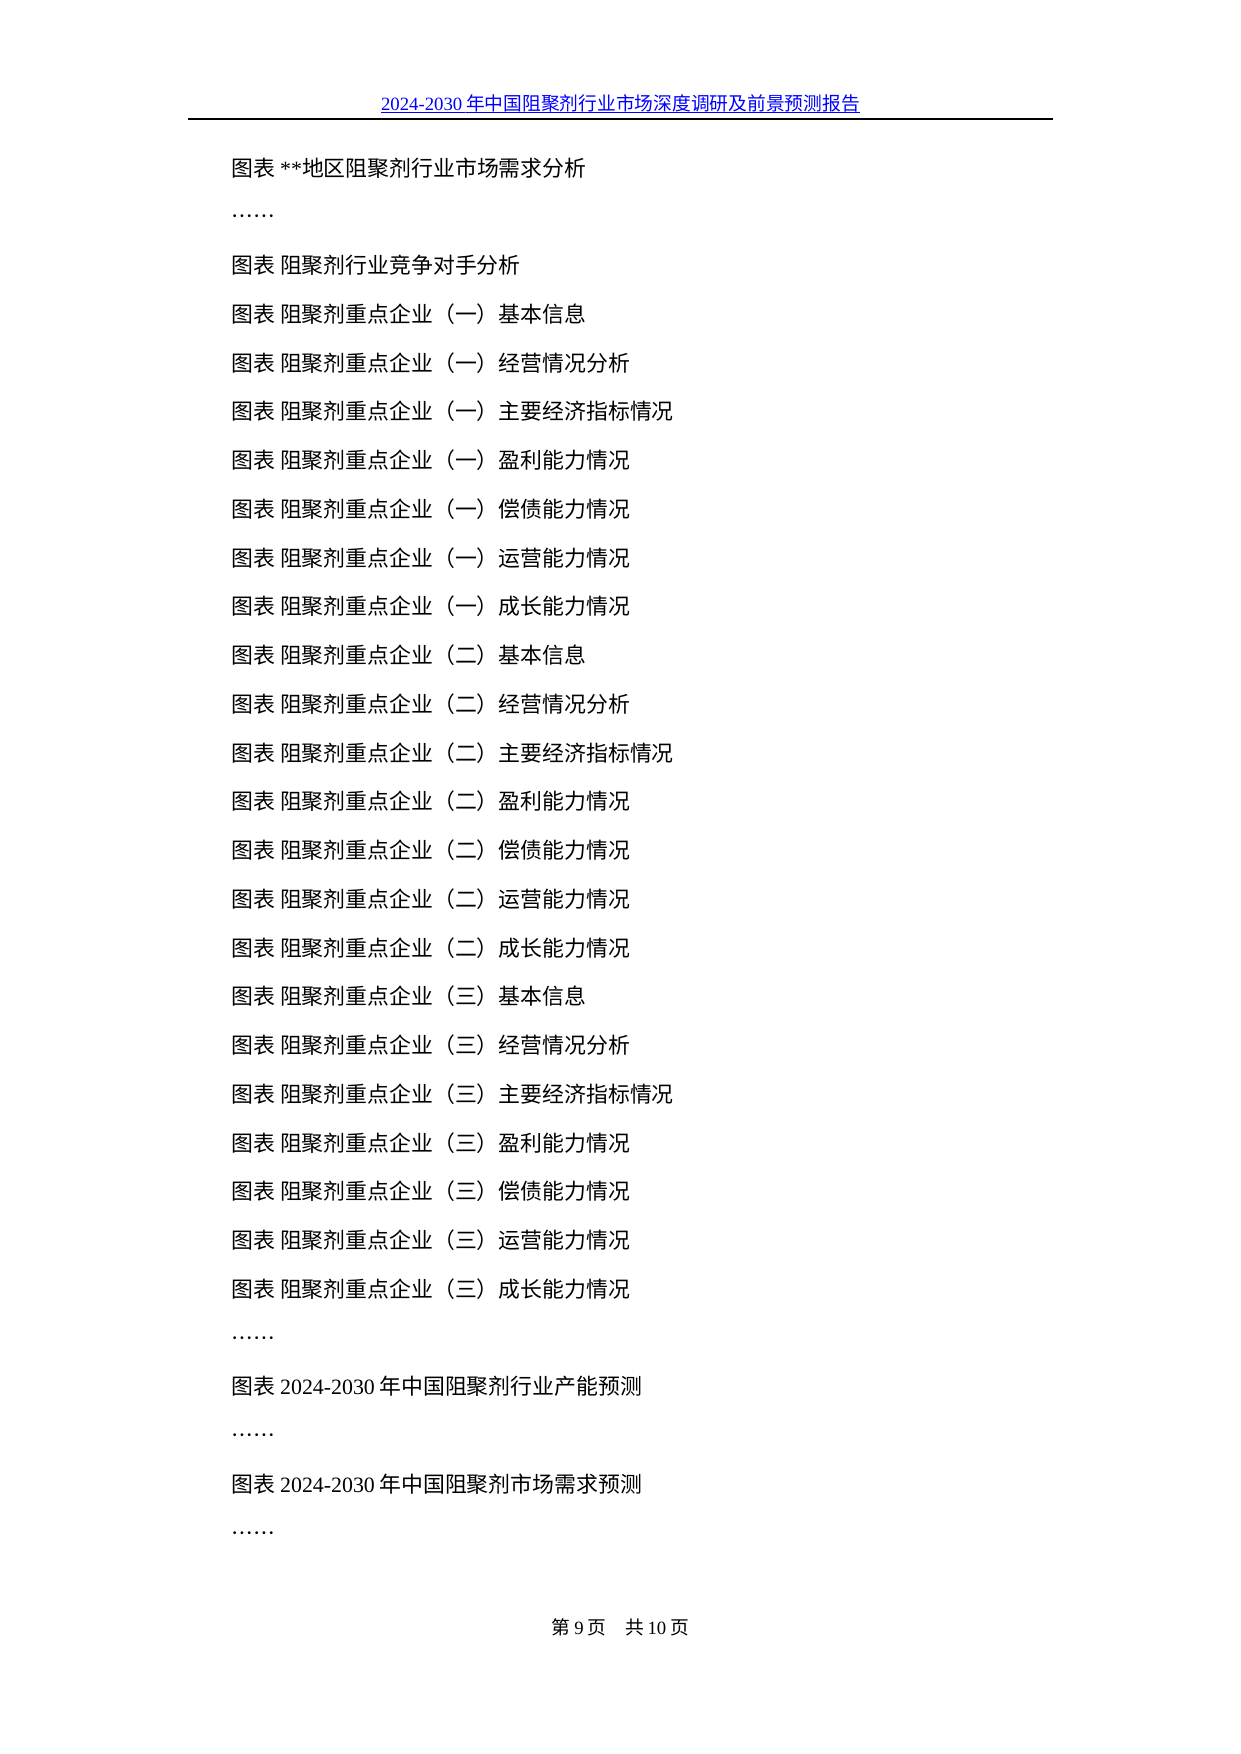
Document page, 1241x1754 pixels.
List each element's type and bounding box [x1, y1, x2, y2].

text [187, 150, 1053, 1548]
